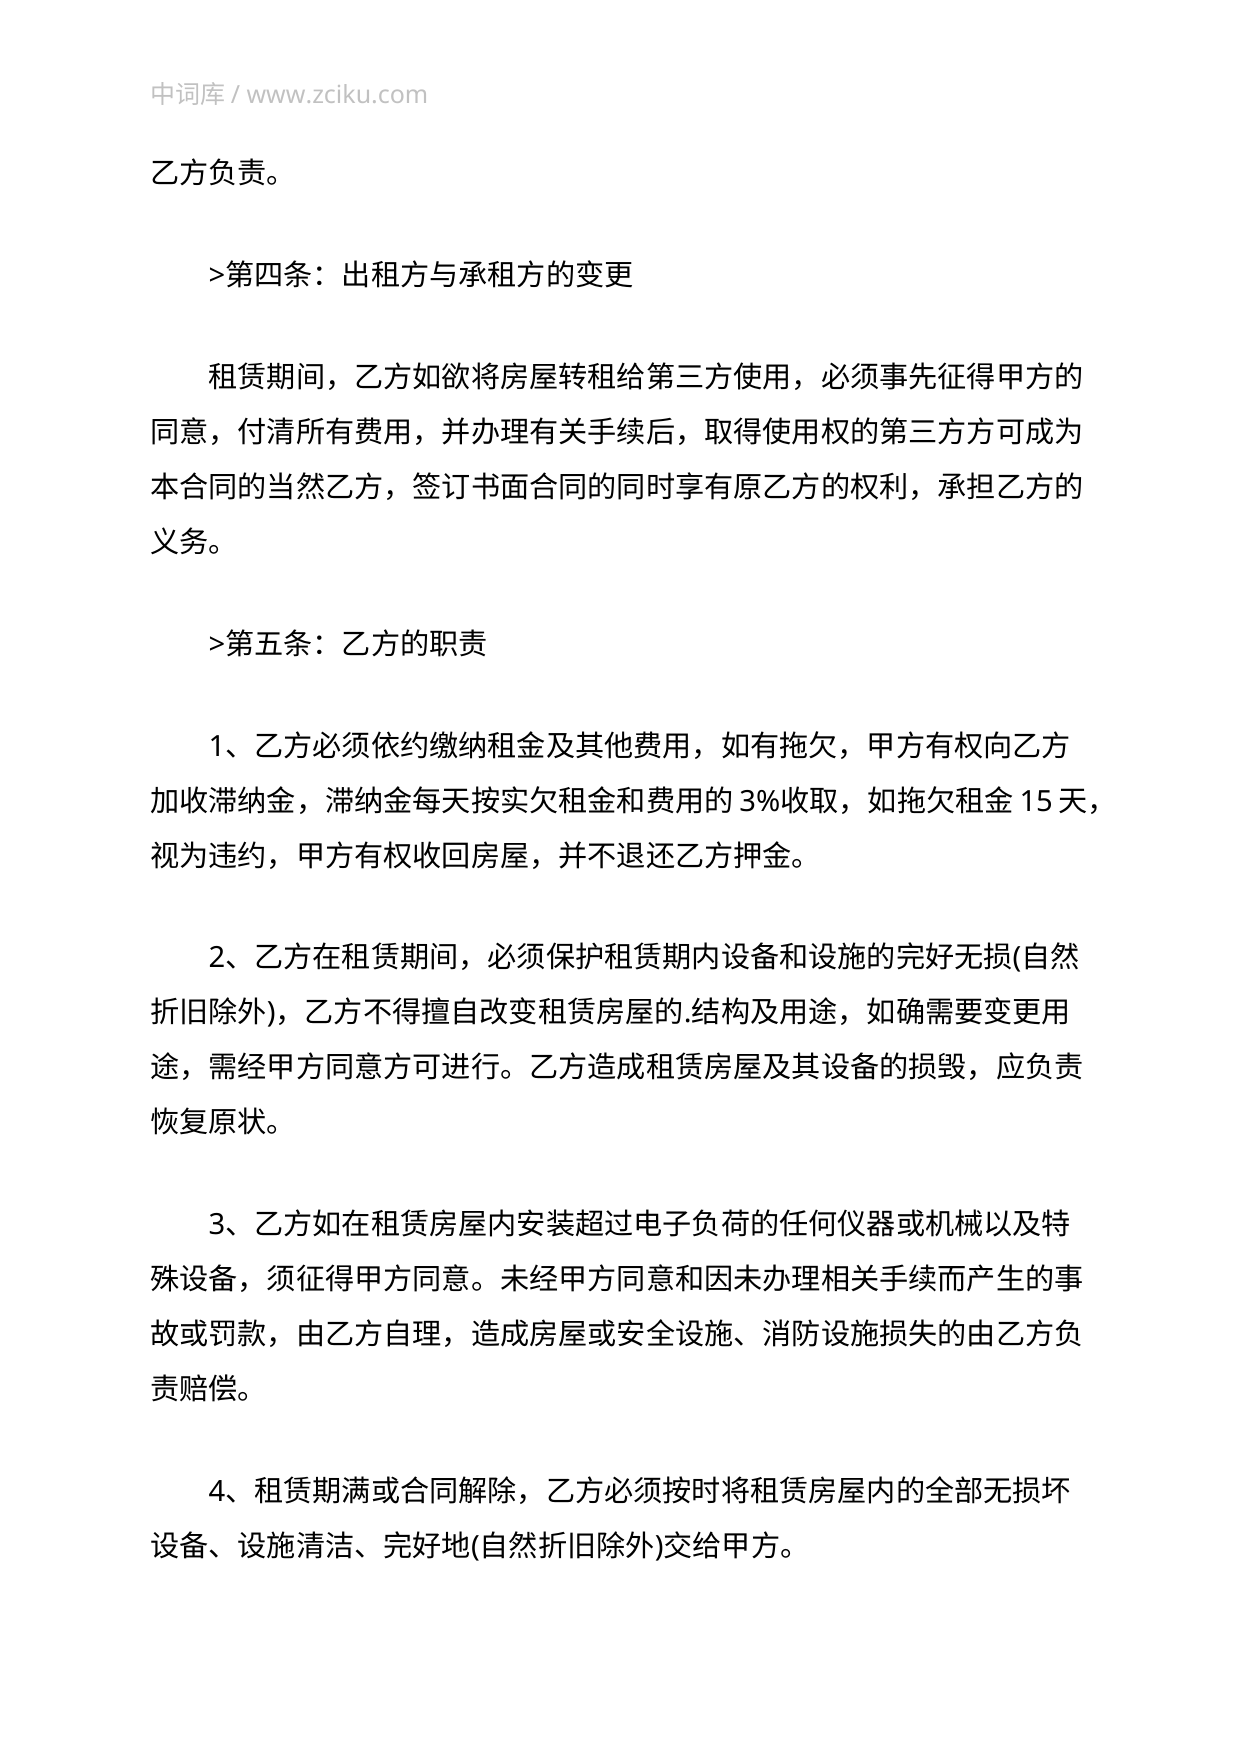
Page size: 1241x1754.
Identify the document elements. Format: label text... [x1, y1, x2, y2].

text 2、乙方在租赁期间，必须保护租赁期内设备和设施的完好无损(自然折旧除外)，乙方不得擅自改变租赁房屋的.结构及用途，如确需要变更用途，需经甲方同意方可进行。乙方造成租赁房屋及其设备的损毁，应负责恢复原状。 [150, 934, 1090, 1141]
text 1、乙方必须依约缴纳租金及其他费用，如有拖欠，甲方有权向乙方加收滞纳金，滞纳金每天按实欠租金和费用的3%收取，如拖欠租金15天，视为违约，甲方有权收回房屋，并不退还乙方押金。 [150, 722, 1090, 874]
text 4、租赁期满或合同解除，乙方必须按时将租赁房屋内的全部无损坏设备、设施清洁、完好地(自然折旧除外)交给甲方。 [150, 1467, 1090, 1564]
text >第四条：出租方与承租方的变更 [150, 252, 1090, 294]
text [150, 150, 1090, 192]
text 租赁期间，乙方如欲将房屋转租给第三方使用，必须事先征得甲方的同意，付清所有费用，并办理有关手续后，取得使用权的第三方方可成为本合同的当然乙方，签订书面合同的同时享有原乙方的权利，承担乙方的义务。 [150, 354, 1090, 561]
text >第五条：乙方的职责 [150, 620, 1090, 663]
text 3、乙方如在租赁房屋内安装超过电子负荷的任何仪器或机械以及特殊设备，须征得甲方同意。未经甲方同意和因未办理相关手续而产生的事故或罚款，由乙方自理，造成房屋或安全设施、消防设施损失的由乙方负责赔偿。 [150, 1201, 1090, 1408]
